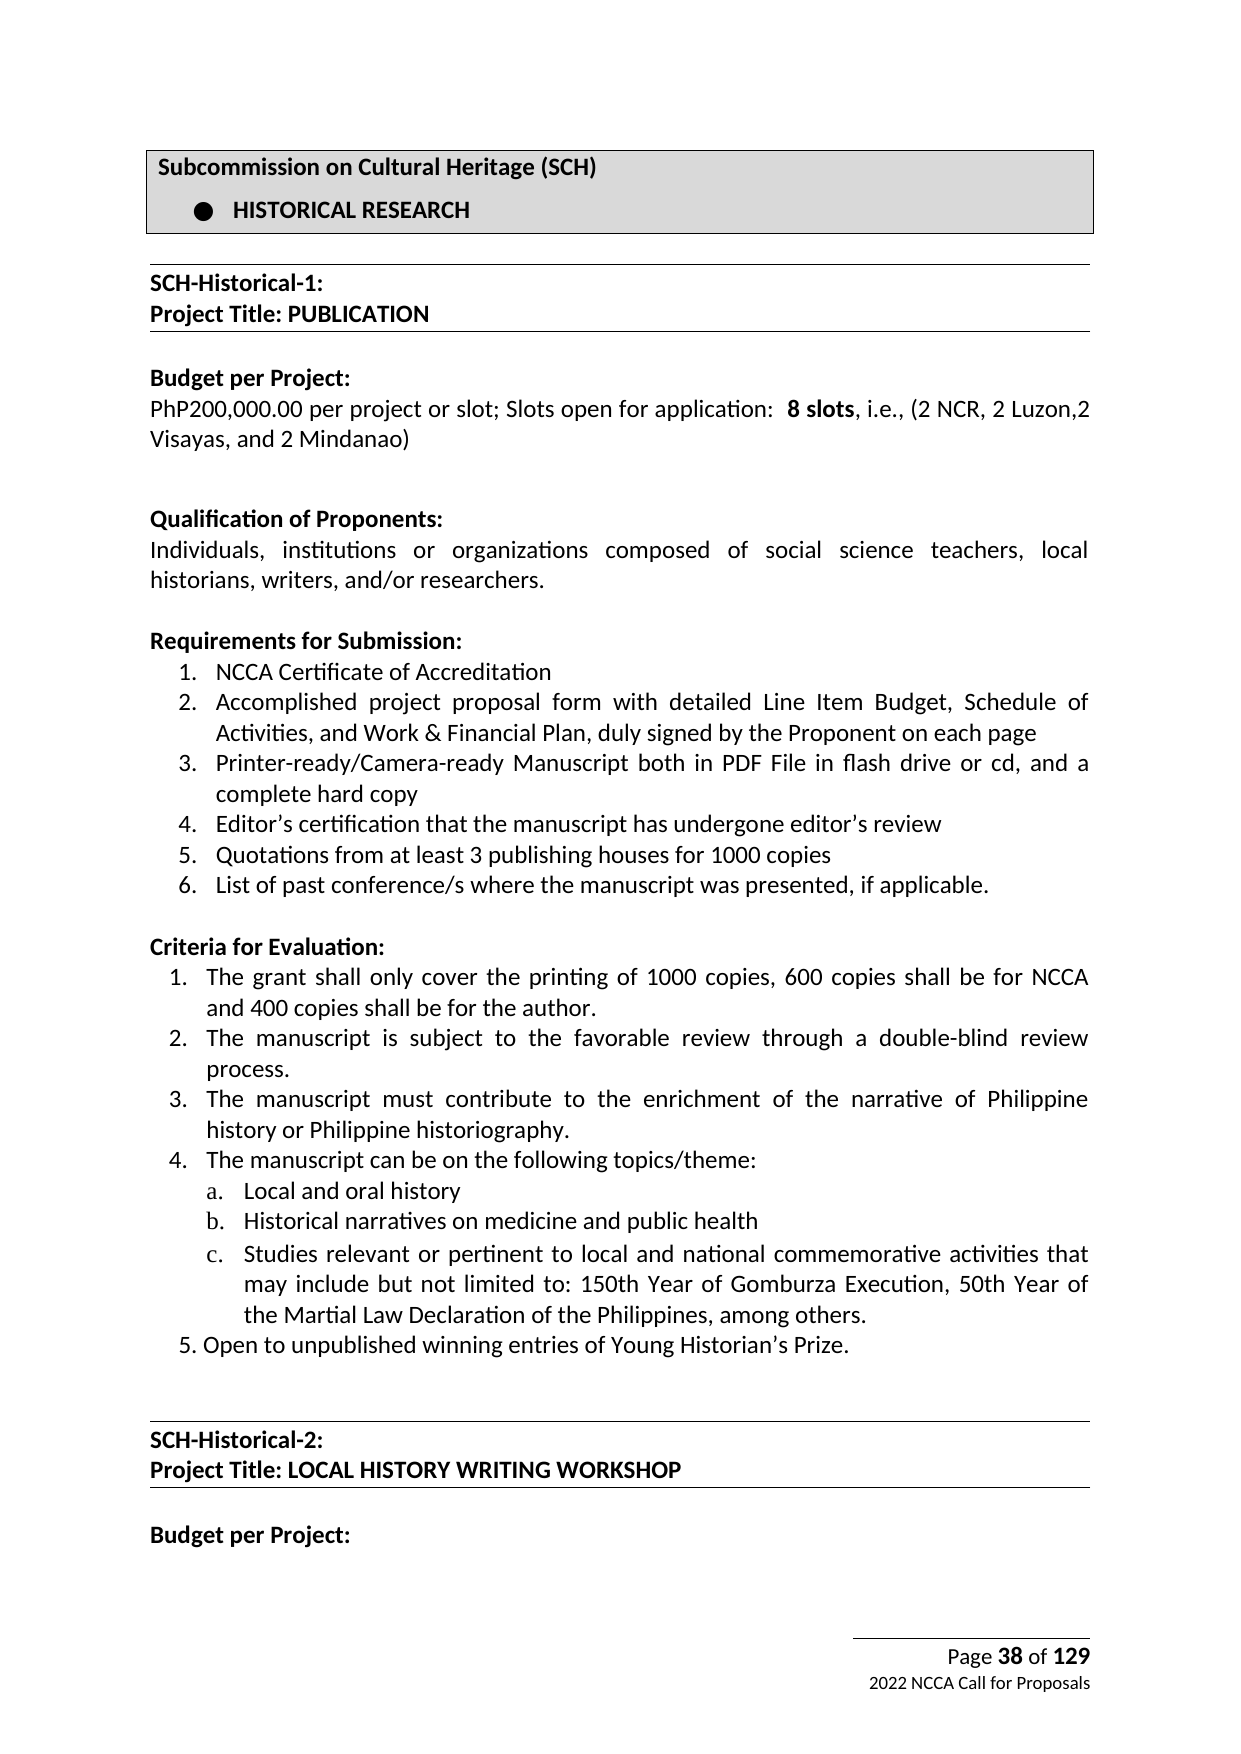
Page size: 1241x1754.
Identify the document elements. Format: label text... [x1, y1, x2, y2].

text Individuals, institutions or organizations composed of social science teachers, local historians, writers, and/or researchers. [150, 534, 1090, 595]
list Editor’s certification that the manuscript has undergone editor’s review [178, 808, 1090, 839]
list Printer-ready/Camera-ready Manuscript both in PDF File in flash drive or cd, and a complete hard copy [178, 747, 1090, 808]
text Budget per Project: [150, 1519, 1090, 1549]
list Quotations from at least 3 publishing houses for 1000 copies [178, 839, 1090, 869]
list The manuscript must contribute to the enrichment of the narrative of Philippine history or Philippine historiography. [169, 1083, 1090, 1144]
list NCCA Certificate of Accreditation [178, 656, 1090, 686]
list Studies relevant or pertinent to local and national commemorative activities that may include but not limited to: 150th Year of Gomburza Execution, 50th Year of the Martial Law Declaration of the Philippines, among others. [206, 1238, 1090, 1329]
list Accomplished project proposal form with detailed Line Item Budget, Schedule of Activities, and Work & Financial Plan, duly signed by the Proponent on each page [178, 686, 1090, 747]
text Budget per Project: [150, 362, 1090, 393]
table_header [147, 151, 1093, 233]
text SCH-Historical-2: [150, 1422, 1090, 1455]
text 5. Open to unpublished winning entries of Young Historian’s Prize. [150, 1329, 1090, 1360]
text SCH-Historical-1: [150, 265, 1090, 298]
list The manuscript can be on the following topics/theme: [169, 1144, 1090, 1175]
list List of past conference/s where the manuscript was presented, if applicable. [178, 869, 1090, 900]
text Project Title: LOCAL HISTORY WRITING WORKSHOP [150, 1455, 1090, 1487]
list The manuscript is subject to the favorable review through a double-blind review process. [169, 1022, 1090, 1083]
text Criteria for Evaluation: [150, 931, 1090, 961]
list Local and oral history [206, 1175, 1090, 1205]
list Historical narratives on medicine and public health [206, 1205, 1090, 1236]
list The grant shall only cover the printing of 1000 copies, 600 copies shall be for NCCA and 400 copies shall be for the author. [169, 961, 1090, 1022]
text Qualification of Proponents: [150, 503, 1090, 534]
text PhP200,000.00 per project or slot; Slots open for application: 8 slots, i.e., (2 NCR, 2 Luzon,2 Visayas, and 2 Mindanao) [150, 393, 1090, 454]
text Requirements for Submission: [150, 625, 1090, 656]
text Project Title: PUBLICATION [150, 298, 1090, 331]
